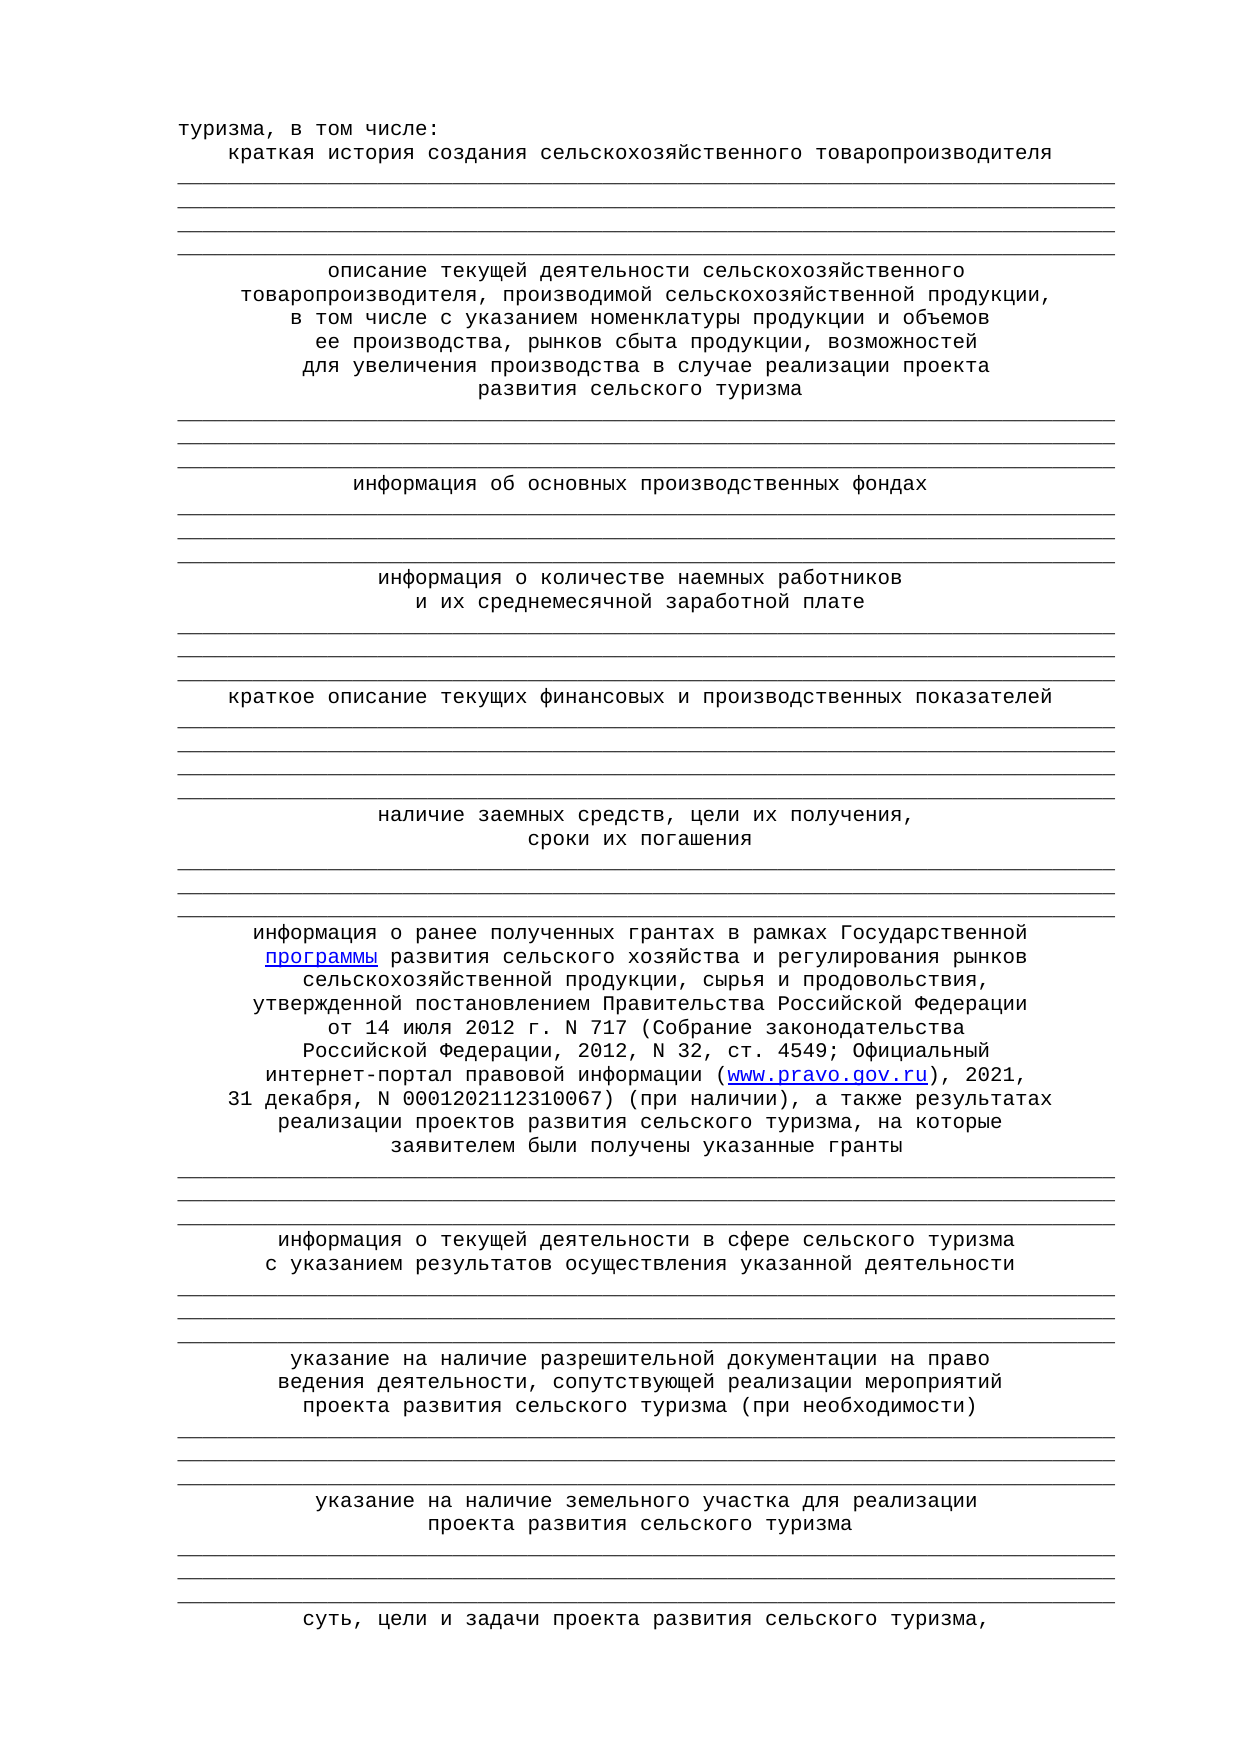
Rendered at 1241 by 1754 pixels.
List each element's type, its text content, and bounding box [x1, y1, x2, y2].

text в том числе с указанием номенклатуры продукции и объемов [177, 307, 1152, 331]
text указание на наличие разрешительной документации на право [177, 1348, 1152, 1371]
text сроки их погашения [177, 827, 1152, 851]
text ___________________________________________________________________________ [177, 780, 1152, 804]
text утвержденной постановлением Правительства Российской Федерации [177, 993, 1152, 1017]
text суть, цели и задачи проекта развития сельского туризма, [177, 1608, 1152, 1631]
text ___________________________________________________________________________ [177, 1158, 1152, 1182]
text информация о ранее полученных грантах в рамках Государственной [177, 922, 1152, 946]
text описание текущей деятельности сельскохозяйственного [177, 260, 1152, 284]
text ___________________________________________________________________________ [177, 1300, 1152, 1324]
text ___________________________________________________________________________ [177, 236, 1152, 260]
text проекта развития сельского туризма [177, 1513, 1152, 1537]
text с указанием результатов осуществления указанной деятельности [177, 1253, 1152, 1277]
text ___________________________________________________________________________ [177, 709, 1152, 733]
text сельскохозяйственной продукции, сырья и продовольствия, [177, 969, 1152, 993]
text ___________________________________________________________________________ [177, 1182, 1152, 1206]
text ___________________________________________________________________________ [177, 426, 1152, 449]
text ___________________________________________________________________________ [177, 662, 1152, 686]
text ___________________________________________________________________________ [177, 1206, 1152, 1229]
text проекта развития сельского туризма (при необходимости) [177, 1395, 1152, 1419]
text ___________________________________________________________________________ [177, 1466, 1152, 1489]
text ___________________________________________________________________________ [177, 520, 1152, 544]
text ее производства, рынков сбыта продукции, возможностей [177, 331, 1152, 354]
text ___________________________________________________________________________ [177, 1324, 1152, 1348]
text интернет-портал правовой информации (www.pravo.gov.ru), 2021, [177, 1064, 1152, 1088]
text и их среднемесячной заработной плате [177, 591, 1152, 615]
text ___________________________________________________________________________ [177, 851, 1152, 875]
text заявителем были получены указанные гранты [177, 1135, 1152, 1158]
text ___________________________________________________________________________ [177, 875, 1152, 898]
text ___________________________________________________________________________ [177, 165, 1152, 189]
text наличие заемных средств, цели их получения, [177, 804, 1152, 827]
text ___________________________________________________________________________ [177, 733, 1152, 757]
text ___________________________________________________________________________ [177, 1442, 1152, 1466]
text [177, 1584, 1152, 1608]
text туризма, в том числе: [177, 118, 1152, 142]
text ___________________________________________________________________________ [177, 449, 1152, 473]
text 31 декабря, N 0001202112310067) (при наличии), а также результатах [177, 1088, 1152, 1111]
text от 14 июля 2012 г. N 717 (Собрание законодательства [177, 1017, 1152, 1040]
text ___________________________________________________________________________ [177, 1537, 1152, 1561]
text краткое описание текущих финансовых и производственных показателей [177, 686, 1152, 709]
text реализации проектов развития сельского туризма, на которые [177, 1111, 1152, 1135]
text ___________________________________________________________________________ [177, 898, 1152, 922]
text ___________________________________________________________________________ [177, 213, 1152, 236]
text ___________________________________________________________________________ [177, 402, 1152, 426]
text ведения деятельности, сопутствующей реализации мероприятий [177, 1371, 1152, 1395]
text информация о количестве наемных работников [177, 567, 1152, 591]
text краткая история создания сельскохозяйственного товаропроизводителя [177, 142, 1152, 165]
text программы развития сельского хозяйства и регулирования рынков [177, 946, 1152, 969]
text для увеличения производства в случае реализации проекта [177, 354, 1152, 378]
text развития сельского туризма [177, 378, 1152, 402]
text ___________________________________________________________________________ [177, 496, 1152, 520]
text ___________________________________________________________________________ [177, 615, 1152, 638]
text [177, 1561, 1152, 1584]
text ___________________________________________________________________________ [177, 1277, 1152, 1300]
text ___________________________________________________________________________ [177, 1419, 1152, 1442]
text информация об основных производственных фондах [177, 473, 1152, 496]
text указание на наличие земельного участка для реализации [177, 1489, 1152, 1513]
text товаропроизводителя, производимой сельскохозяйственной продукции, [177, 284, 1152, 307]
text ___________________________________________________________________________ [177, 189, 1152, 213]
text ___________________________________________________________________________ [177, 544, 1152, 567]
text ___________________________________________________________________________ [177, 757, 1152, 780]
text информация о текущей деятельности в сфере сельского туризма [177, 1229, 1152, 1253]
text Российской Федерации, 2012, N 32, ст. 4549; Официальный [177, 1040, 1152, 1064]
text ___________________________________________________________________________ [177, 638, 1152, 662]
